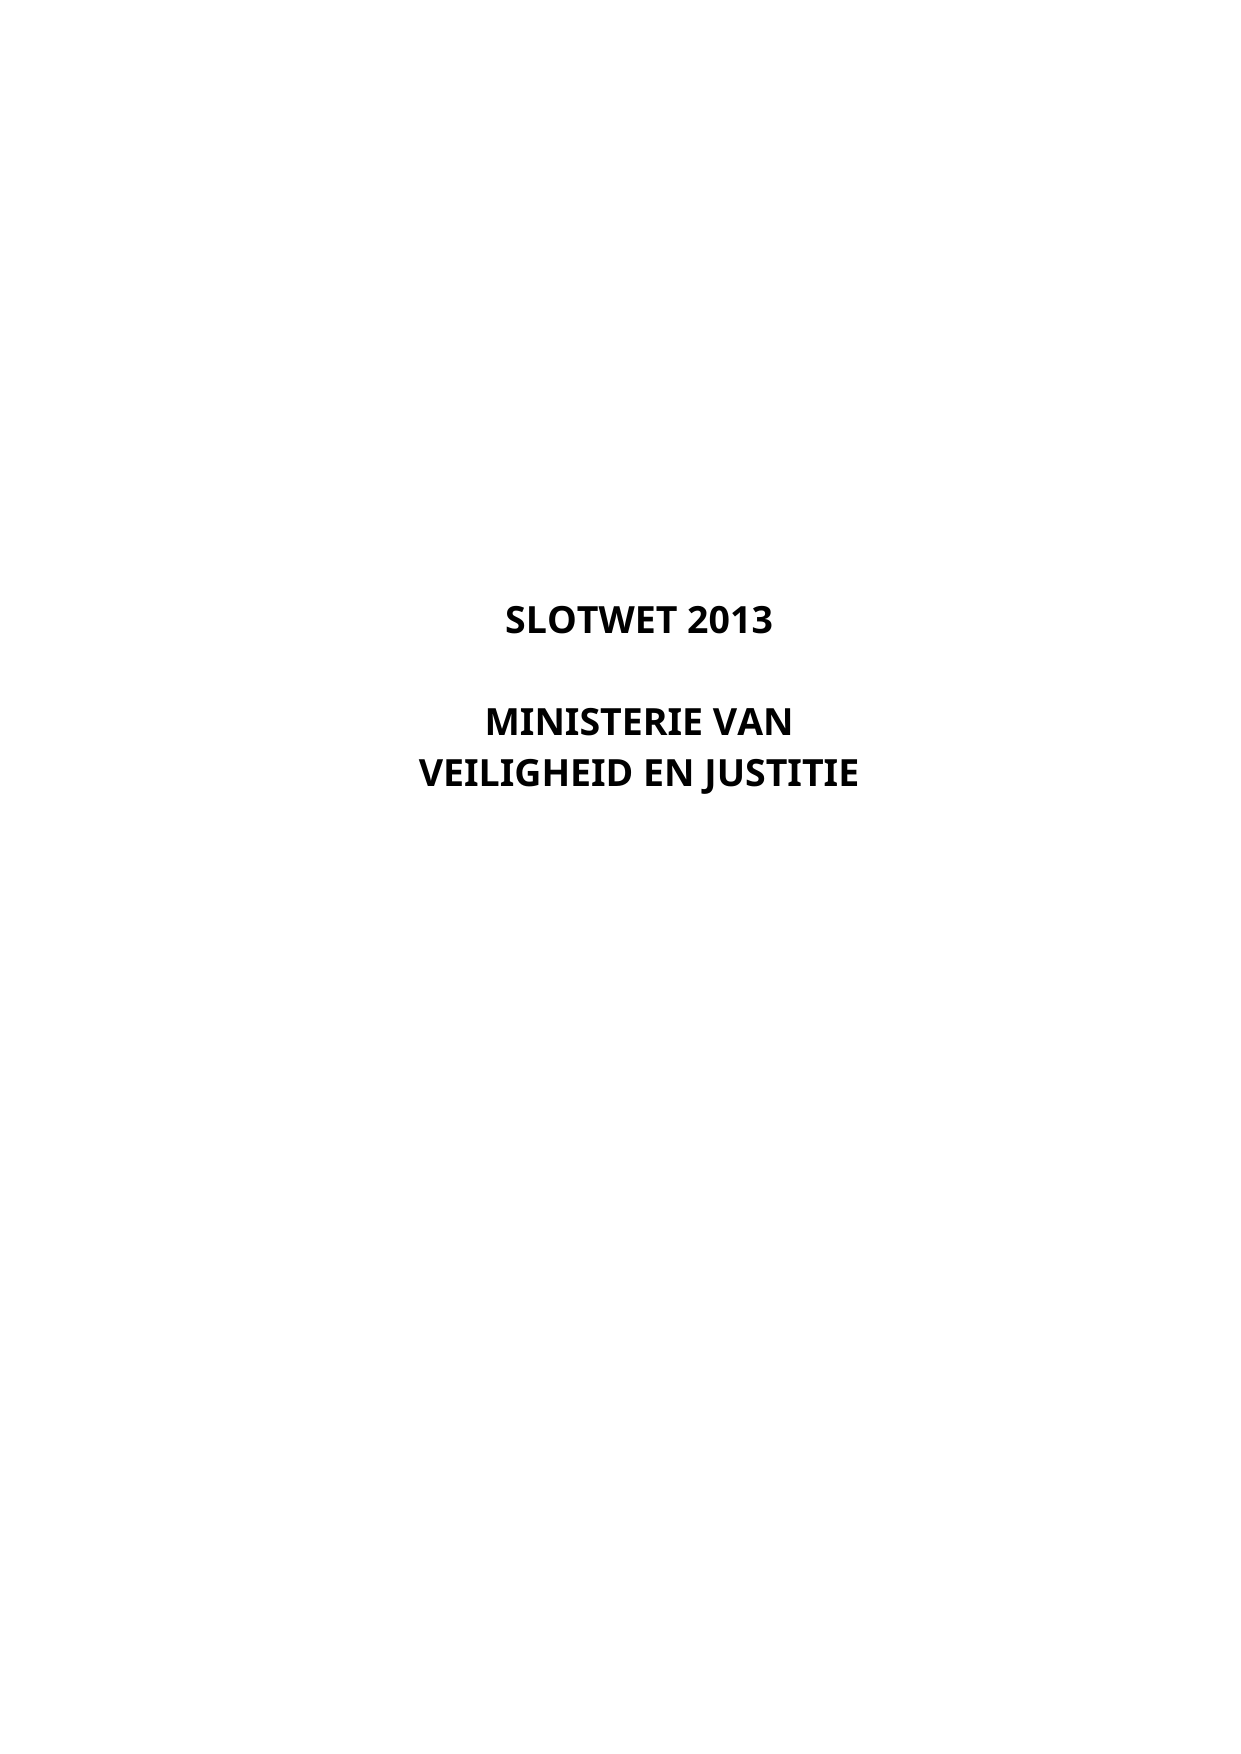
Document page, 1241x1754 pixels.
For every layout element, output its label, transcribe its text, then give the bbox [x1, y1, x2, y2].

text VEILIGHEID EN JUSTITIE [185, 746, 1092, 797]
text MINISTERIE VAN [185, 695, 1092, 746]
text SLOTWET 2013 [185, 593, 1092, 644]
